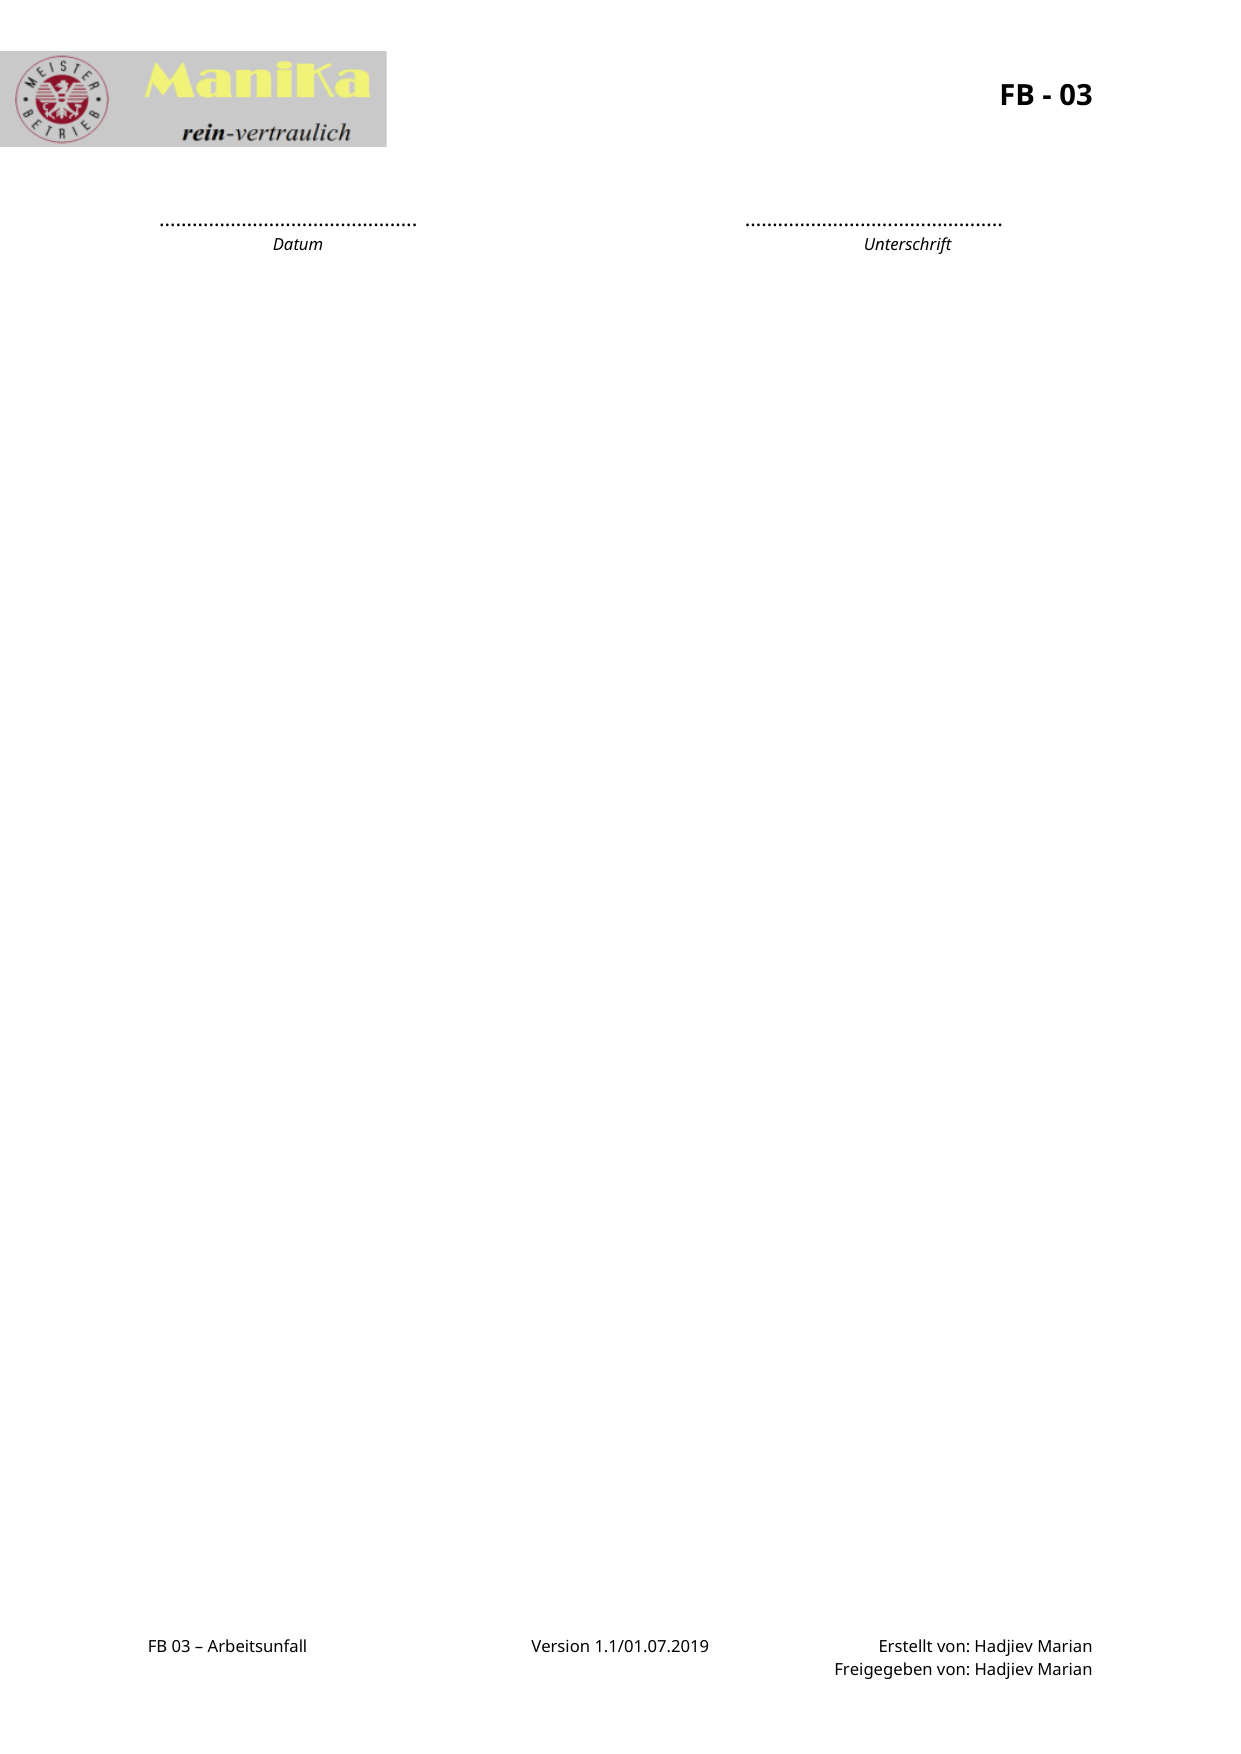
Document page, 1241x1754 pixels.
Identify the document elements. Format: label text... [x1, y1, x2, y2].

table_cell Unterschrift [620, 233, 1092, 256]
table_header ……………………………………….. [148, 205, 619, 233]
table_header ……………………………………….. [620, 205, 1092, 233]
picture [0, 51, 387, 147]
table_cell Datum [148, 233, 619, 256]
